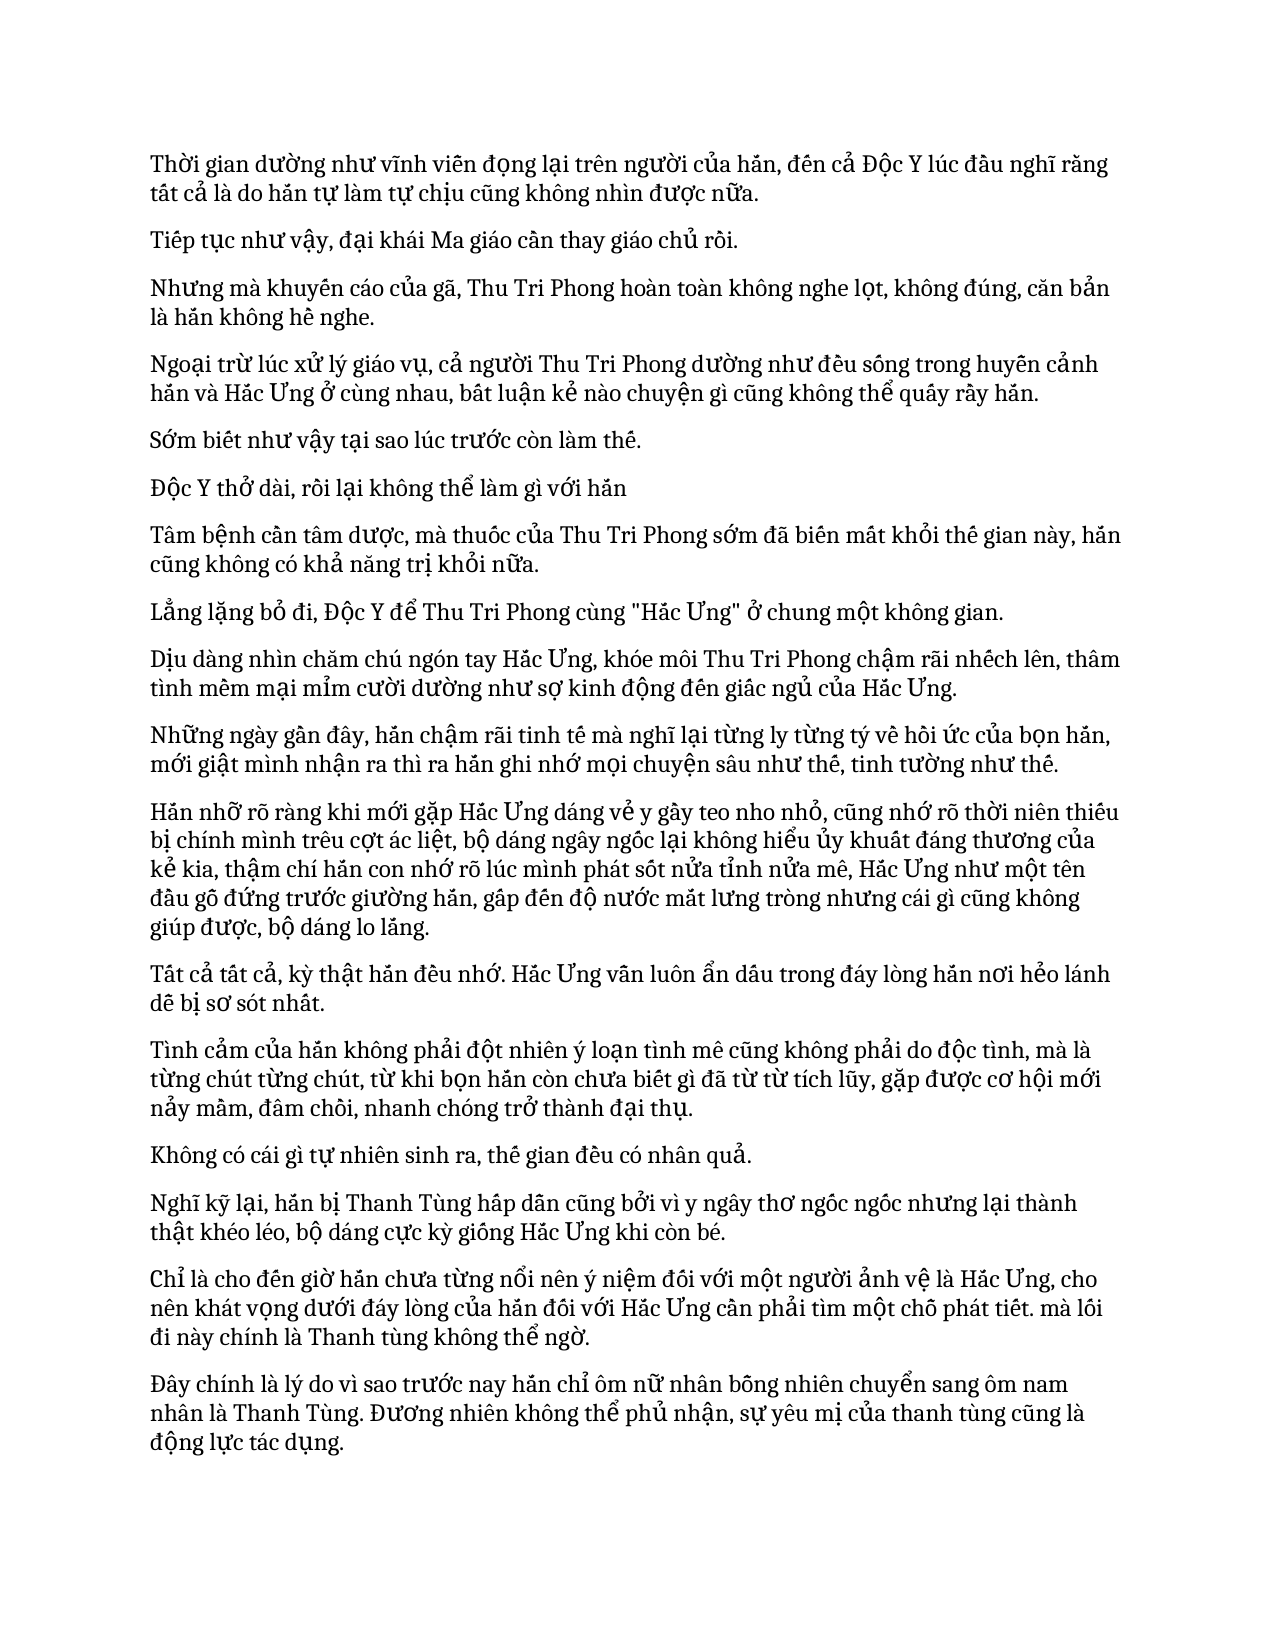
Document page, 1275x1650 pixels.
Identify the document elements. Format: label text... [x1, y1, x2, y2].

text Hắn nhỡ rõ ràng khi mới gặp Hắc Ưng dáng vẻ y gầy teo nho nhỏ, cũng nhớ rõ thời niên thiếu bị chính mình trêu cợt ác liệt, bộ dáng ngây ngốc lại không hiểu ủy khuất đáng thương của kẻ kia, thậm chí hắn con nhớ rõ lúc mình phát sốt nửa tỉnh nửa mê, Hắc Ưng như một tên đầu gỗ đứng trước giường hắn, gấp đến độ nước mắt lưng tròng nhưng cái gì cũng không giúp được, bộ dáng lo lắng. [150, 797, 1125, 941]
text Lẳng lặng bỏ đi, Độc Y để Thu Tri Phong cùng "Hắc Ưng" ở chung một không gian. [150, 597, 1125, 626]
text Tiếp tục như vậy, đại khái Ma giáo cần thay giáo chủ rồi. [150, 226, 1125, 255]
text Nhưng mà khuyến cáo của gã, Thu Tri Phong hoàn toàn không nghe lọt, không đúng, căn bản là hắn không hề nghe. [150, 274, 1125, 331]
text Những ngày gần đây, hắn chậm rãi tinh tế mà nghĩ lại từng ly từng tý về hồi ức của bọn hắn, mới giật mình nhận ra thì ra hắn ghi nhớ mọi chuyện sâu như thế, tinh tường như thế. [150, 721, 1125, 779]
text Ngoại trừ lúc xử lý giáo vụ, cả người Thu Tri Phong dường như đều sống trong huyễn cảnh hắn và Hắc Ưng ở cùng nhau, bất luận kẻ nào chuyện gì cũng không thể quấy rầy hắn. [150, 350, 1125, 407]
text Tình cảm của hắn không phải đột nhiên ý loạn tình mê cũng không phải do độc tình, mà là từng chút từng chút, từ khi bọn hắn còn chưa biết gì đã từ từ tích lũy, gặp được cơ hội mới nảy mầm, đâm chồi, nhanh chóng trở thành đại thụ. [150, 1036, 1125, 1122]
text Dịu dàng nhìn chăm chú ngón tay Hắc Ưng, khóe môi Thu Tri Phong chậm rãi nhếch lên, thâm tình mềm mại mỉm cười dường như sợ kinh động đến giấc ngủ của Hắc Ưng. [150, 645, 1125, 702]
text Sớm biết như vậy tại sao lúc trước còn làm thế. [150, 426, 1125, 455]
text Tất cả tất cả, kỳ thật hắn đều nhớ. Hắc Ưng vẫn luôn ẩn dấu trong đáy lòng hắn nơi hẻo lánh dễ bị sơ sót nhất. [150, 960, 1125, 1017]
text Đây chính là lý do vì sao trước nay hắn chỉ ôm nữ nhân bỗng nhiên chuyển sang ôm nam nhân là Thanh Tùng. Đương nhiên không thể phủ nhận, sự yêu mị của thanh tùng cũng là động lực tác dụng. [150, 1370, 1125, 1456]
text Nghĩ kỹ lại, hắn bị Thanh Tùng hấp dẫn cũng bởi vì y ngây thơ ngốc ngốc nhưng lại thành thật khéo léo, bộ dáng cực kỳ giống Hắc Ưng khi còn bé. [150, 1189, 1125, 1246]
text Tâm bệnh cần tâm dược, mà thuốc của Thu Tri Phong sớm đã biến mất khỏi thế gian này, hắn cũng không có khả năng trị khỏi nữa. [150, 521, 1125, 579]
text Thời gian dường như vĩnh viễn đọng lại trên người của hắn, đến cả Độc Y lúc đầu nghĩ rằng tất cả là do hắn tự làm tự chịu cũng không nhìn được nữa. [150, 150, 1125, 207]
text Độc Y thở dài, rồi lại không thể làm gì với hắn [150, 474, 1125, 502]
text Chỉ là cho đến giờ hắn chưa từng nổi nên ý niệm đối với một người ảnh vệ là Hắc Ưng, cho nên khát vọng dưới đáy lòng của hắn đối với Hắc Ưng cần phải tìm một chỗ phát tiết. mà lối đi này chính là Thanh tùng không thể ngờ. [150, 1265, 1125, 1351]
text Không có cái gì tự nhiên sinh ra, thế gian đều có nhân quả. [150, 1141, 1125, 1170]
